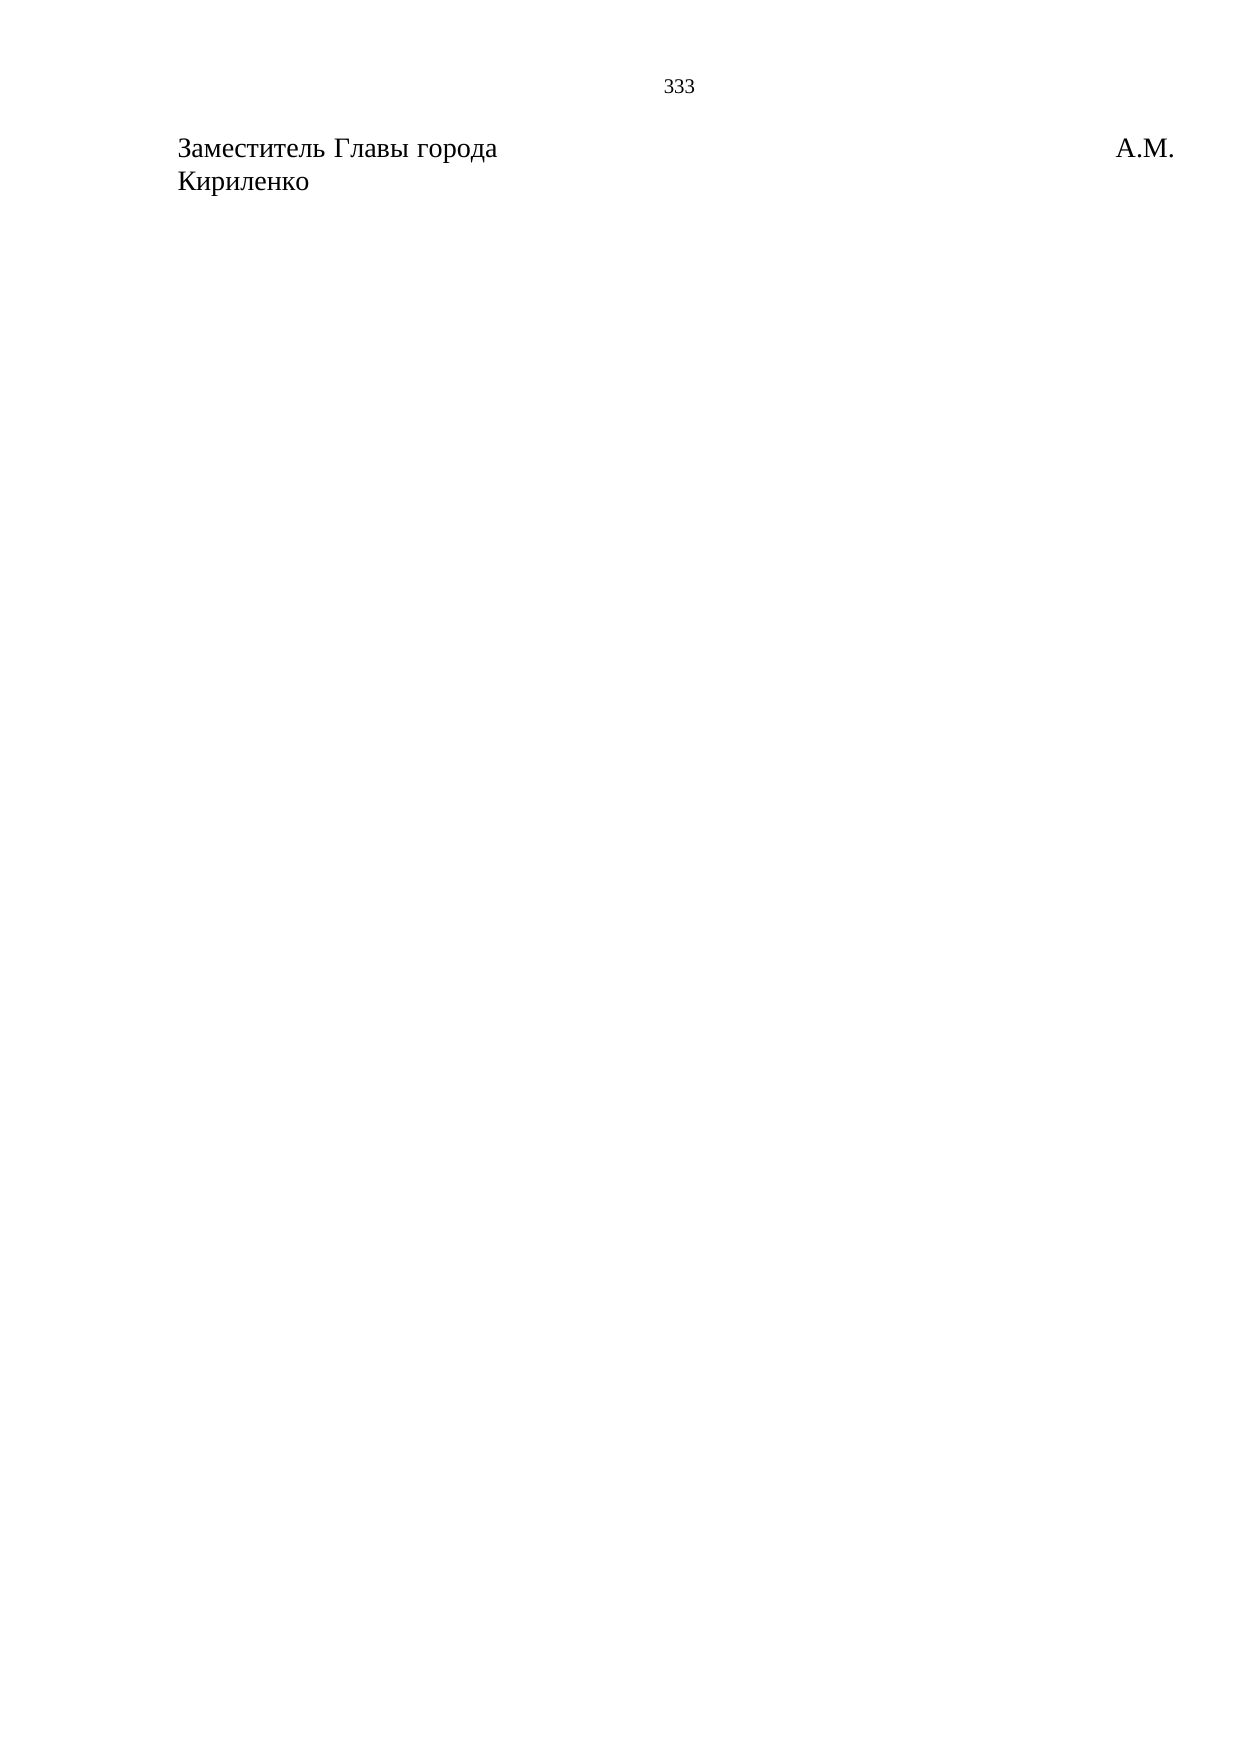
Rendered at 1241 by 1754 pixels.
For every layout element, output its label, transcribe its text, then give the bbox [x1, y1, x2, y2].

text Заместитель Главы города А.М. Кириленко [177, 131, 1181, 196]
